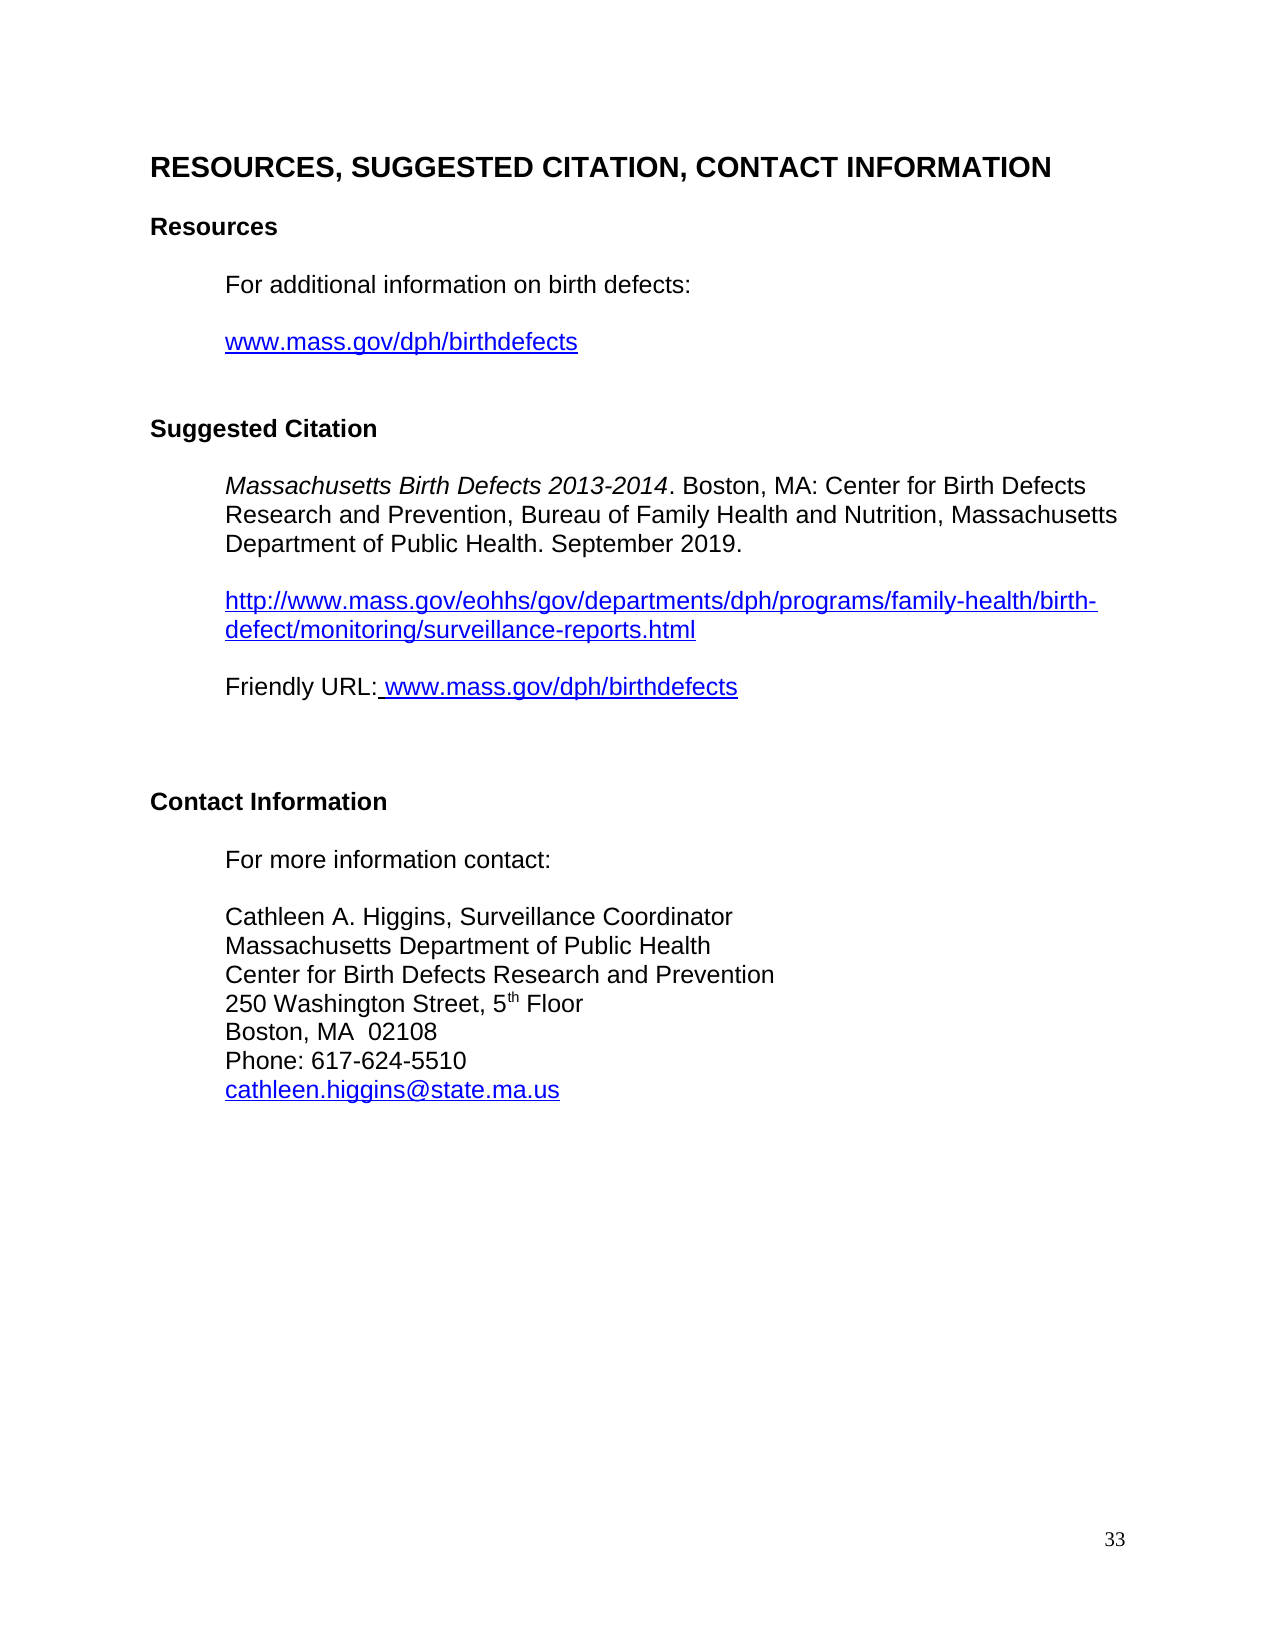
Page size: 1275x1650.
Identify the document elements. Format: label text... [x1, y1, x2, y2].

text Phone: 617-624-5510 [225, 1046, 1125, 1075]
text Boston, MA 02108 [225, 1017, 1125, 1046]
subtitle RESOURCES, SUGGESTED CITATION, CONTACT INFORMATION [150, 150, 1125, 183]
text For more information contact: [225, 845, 1125, 873]
text cathleen.higgins@state.ma.us [225, 1075, 1125, 1103]
text www.mass.gov/dph/birthdefects [225, 327, 1125, 356]
text 250 Washington Street, 5th Floor [225, 988, 1125, 1017]
text Friendly URL: www.mass.gov/dph/birthdefects [225, 672, 1125, 701]
text http://www.mass.gov/eohhs/gov/departments/dph/programs/family-health/birth-defect/monitoring/surveillance-reports.html [225, 586, 1125, 643]
text Massachusetts Department of Public Health [225, 931, 1125, 960]
text Massachusetts Birth Defects 2013-2014. Boston, MA: Center for Birth Defects Research and Prevention, Bureau of Family Health and Nutrition, Massachusetts Department of Public Health. September 2019. [225, 471, 1125, 557]
text Contact Information [150, 787, 1125, 816]
text Center for Birth Defects Research and Prevention [225, 960, 1125, 988]
text For additional information on birth defects: [225, 270, 1125, 298]
text Resources [150, 212, 1125, 241]
text Cathleen A. Higgins, Surveillance Coordinator [225, 902, 1125, 931]
text Suggested Citation [150, 413, 1125, 442]
